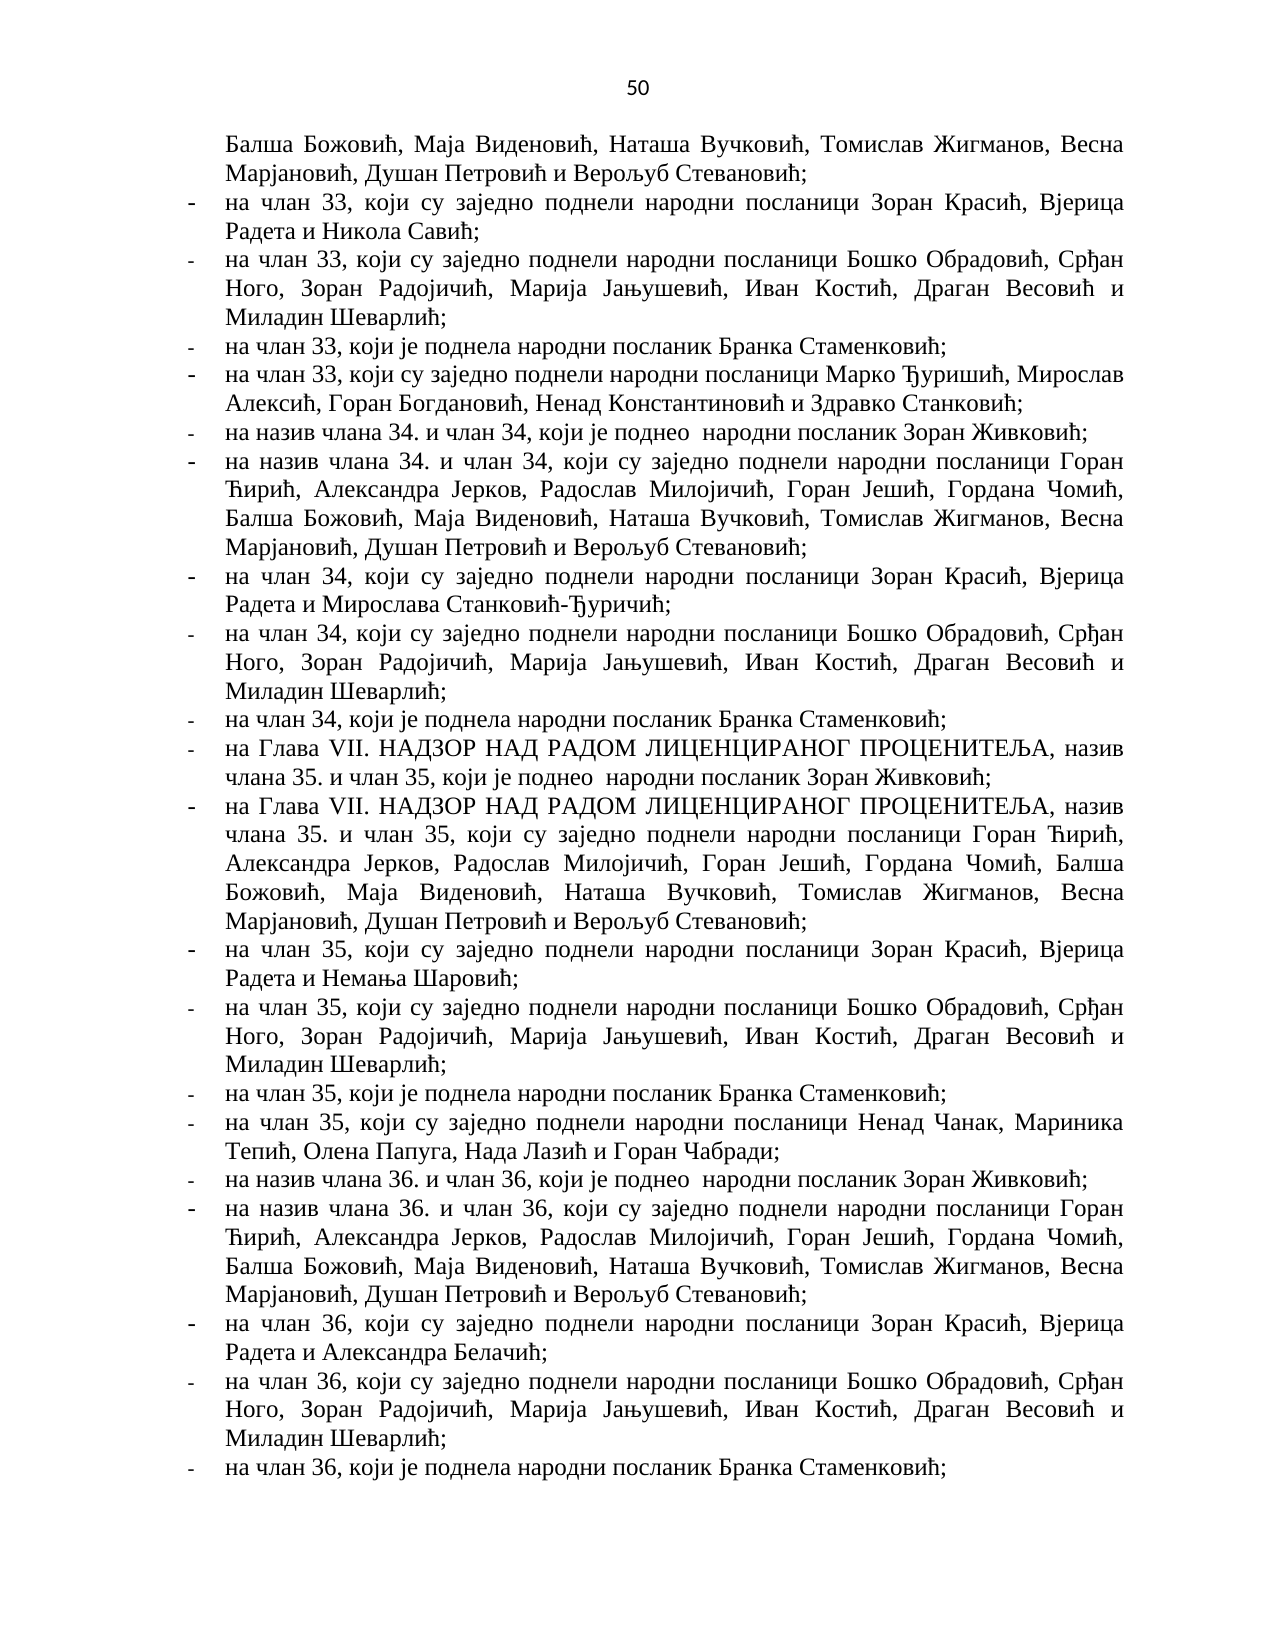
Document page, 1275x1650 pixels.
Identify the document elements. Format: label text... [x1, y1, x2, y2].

list на назив члана 34. и члан 34, који су заједно поднели народни посланици Горан Ћирић, Александра Јерков, Радослав Милојичић, Горан Јешић, Гордана Чомић, Балша Божовић, Маја Виденовић, Наташа Вучковић, Томислав Жигманов, Весна Марјановић, Душан Петровић и Верољуб Стевановић; [187, 446, 1125, 561]
list на члан 36, који је поднела народни посланик Бранка Стаменковић; [187, 1452, 1125, 1481]
list на назив члана 36. и члан 36, који је поднео народни посланик Зоран Живковић; [187, 1164, 1125, 1193]
list на члан 33, који су заједно поднели народни посланици Зоран Красић, Вјерица Радета и Никола Савић; [187, 187, 1125, 244]
list на назив члана 34. и члан 34, који је поднео народни посланик Зоран Живковић; [187, 417, 1125, 446]
list на члан 33, који су заједно поднели народни посланици Марко Ђуришић, Мирослав Алексић, Горан Богдановић, Ненад Константиновић и Здравко Станковић; [187, 359, 1125, 417]
list на члан 34, који су заједно поднели народни посланици Зоран Красић, Вјерица Радета и Мирослава Станковић-Ђуричић; [187, 561, 1125, 618]
list на члан 36, који су заједно поднели народни посланици Бошко Обрадовић, Срђан Ного, Зоран Радојичић, Марија Јањушевић, Иван Костић, Драган Весовић и Миладин Шеварлић; [187, 1366, 1125, 1452]
list на члан 34, који су заједно поднели народни посланици Бошко Обрадовић, Срђан Ного, Зоран Радојичић, Марија Јањушевић, Иван Костић, Драган Весовић и Миладин Шеварлић; [187, 618, 1125, 704]
list на члан 34, који је поднела народни посланик Бранка Стаменковић; [187, 704, 1125, 733]
list на члан 35, који су заједно поднели народни посланици Бошко Обрадовић, Срђан Ного, Зоран Радојичић, Марија Јањушевић, Иван Костић, Драган Весовић и Миладин Шеварлић; [187, 992, 1125, 1078]
list на назив члана 36. и члан 36, који су заједно поднели народни посланици Горан Ћирић, Александра Јерков, Радослав Милојичић, Горан Јешић, Гордана Чомић, Балша Божовић, Маја Виденовић, Наташа Вучковић, Томислав Жигманов, Весна Марјановић, Душан Петровић и Верољуб Стевановић; [187, 1193, 1125, 1308]
list на члан 33, који су заједно поднели народни посланици Бошко Обрадовић, Срђан Ного, Зоран Радојичић, Марија Јањушевић, Иван Костић, Драган Весовић и Миладин Шеварлић; [187, 244, 1125, 331]
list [187, 129, 1125, 187]
list на члан 35, који су заједно поднели народни посланици Ненад Чанак, Мариника Тепић, Олена Папуга, Нада Лазић и Горан Чабради; [187, 1107, 1125, 1164]
list на члан 35, који су заједно поднели народни посланици Зоран Красић, Вјерица Радета и Немања Шаровић; [187, 934, 1125, 992]
list на члан 36, који су заједно поднели народни посланици Зоран Красић, Вјерица Радета и Александра Белачић; [187, 1308, 1125, 1366]
list на Глава VII. НАДЗОР НАД РАДОМ ЛИЦЕНЦИРАНОГ ПРОЦЕНИТЕЉА, назив члана 35. и члан 35, који је поднео народни посланик Зоран Живковић; [187, 733, 1125, 791]
list на Глава VII. НАДЗОР НАД РАДОМ ЛИЦЕНЦИРАНОГ ПРОЦЕНИТЕЉА, назив члана 35. и члан 35, који су заједно поднели народни посланици Горан Ћирић, Александра Јерков, Радослав Милојичић, Горан Јешић, Гордана Чомић, Балша Божовић, Маја Виденовић, Наташа Вучковић, Томислав Жигманов, Весна Марјановић, Душан Петровић и Верољуб Стевановић; [187, 791, 1125, 934]
list на члан 33, који је поднела народни посланик Бранка Стаменковић; [187, 331, 1125, 359]
list на члан 35, који је поднела народни посланик Бранка Стаменковић; [187, 1078, 1125, 1107]
